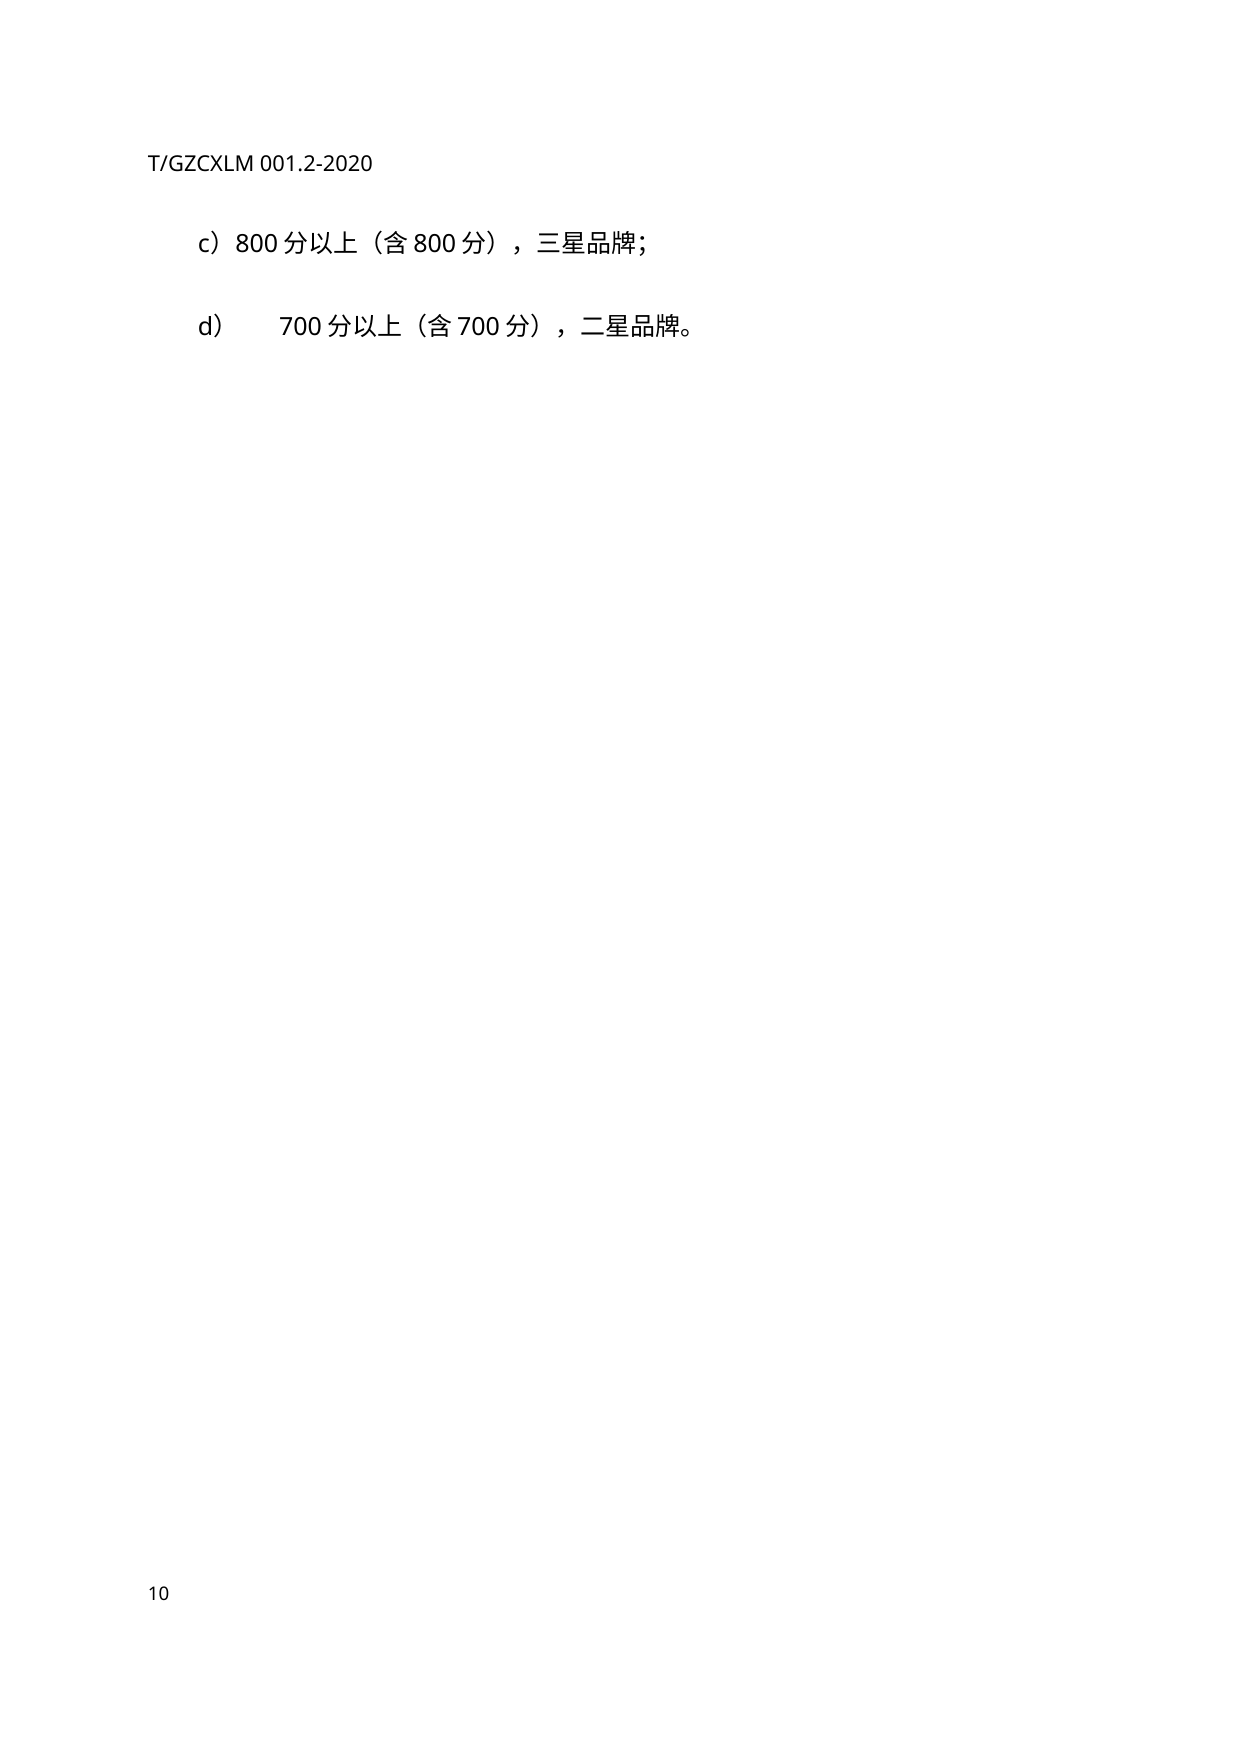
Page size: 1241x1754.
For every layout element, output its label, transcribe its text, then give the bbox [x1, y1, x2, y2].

list 700分以上（含700分），二星品牌。 [198, 292, 1122, 357]
list 800分以上（含800分），三星品牌； [198, 209, 1122, 274]
